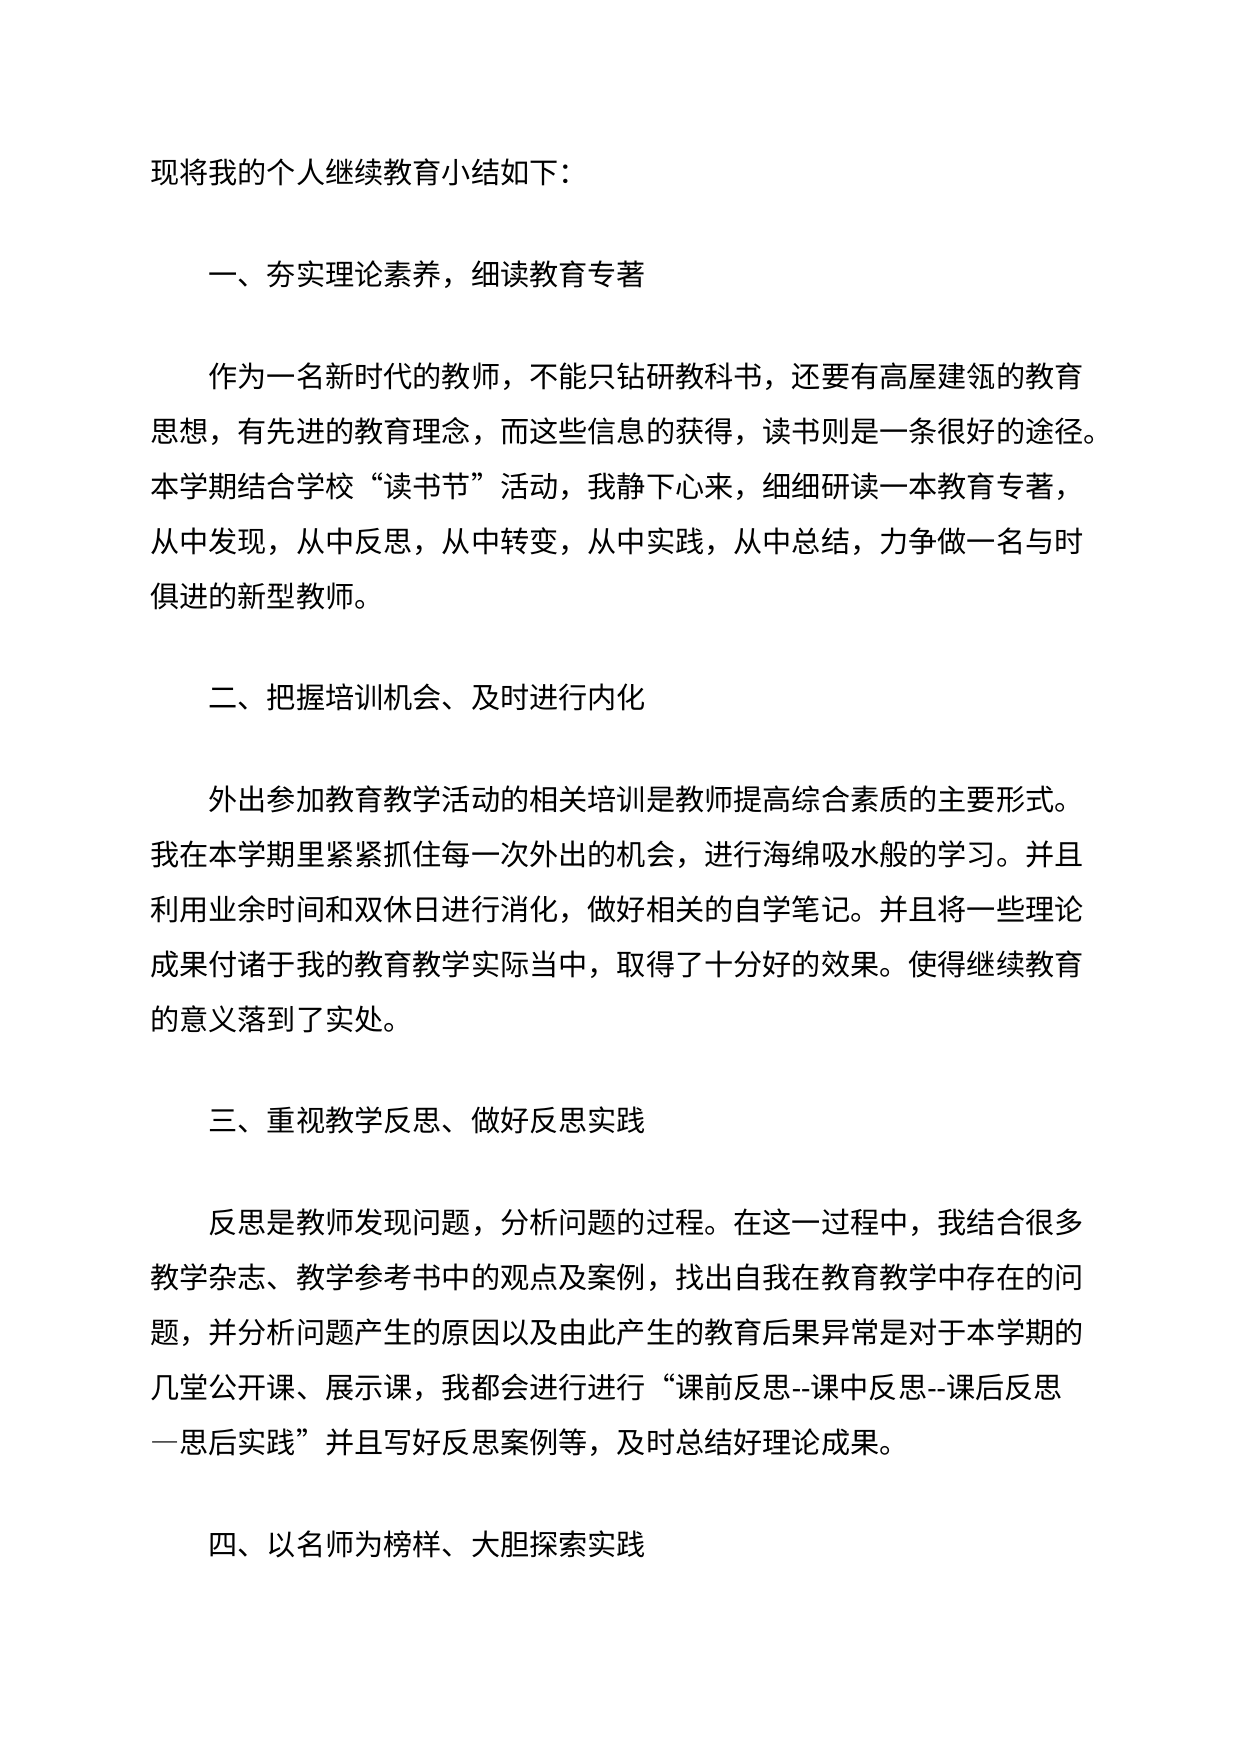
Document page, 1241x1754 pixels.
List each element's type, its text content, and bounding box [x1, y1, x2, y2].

text 四、以名师为榜样、大胆探索实践 [150, 1521, 1090, 1563]
text 二、把握培训机会、及时进行内化 [150, 675, 1090, 717]
text 作为一名新时代的教师，不能只钻研教科书，还要有高屋建瓴的教育思想，有先进的教育理念，而这些信息的获得，读书则是一条很好的途径。本学期结合学校“读书节”活动，我静下心来，细细研读一本教育专著，从中发现，从中反思，从中转变，从中实践，从中总结，力争做一名与时俱进的新型教师。 [150, 353, 1090, 615]
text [150, 150, 1090, 192]
text 一、夯实理论素养，细读教育专著 [150, 252, 1090, 294]
text 外出参加教育教学活动的相关培训是教师提高综合素质的主要形式。我在本学期里紧紧抓住每一次外出的机会，进行海绵吸水般的学习。并且利用业余时间和双休日进行消化，做好相关的自学笔记。并且将一些理论成果付诸于我的教育教学实际当中，取得了十分好的效果。使得继续教育的意义落到了实处。 [150, 777, 1090, 1038]
text 反思是教师发现问题，分析问题的过程。在这一过程中，我结合很多教学杂志、教学参考书中的观点及案例，找出自我在教育教学中存在的问题，并分析问题产生的原因以及由此产生的教育后果异常是对于本学期的几堂公开课、展示课，我都会进行进行“课前反思--课中反思--课后反思—思后实践”并且写好反思案例等，及时总结好理论成果。 [150, 1200, 1090, 1462]
text 三、重视教学反思、做好反思实践 [150, 1098, 1090, 1140]
